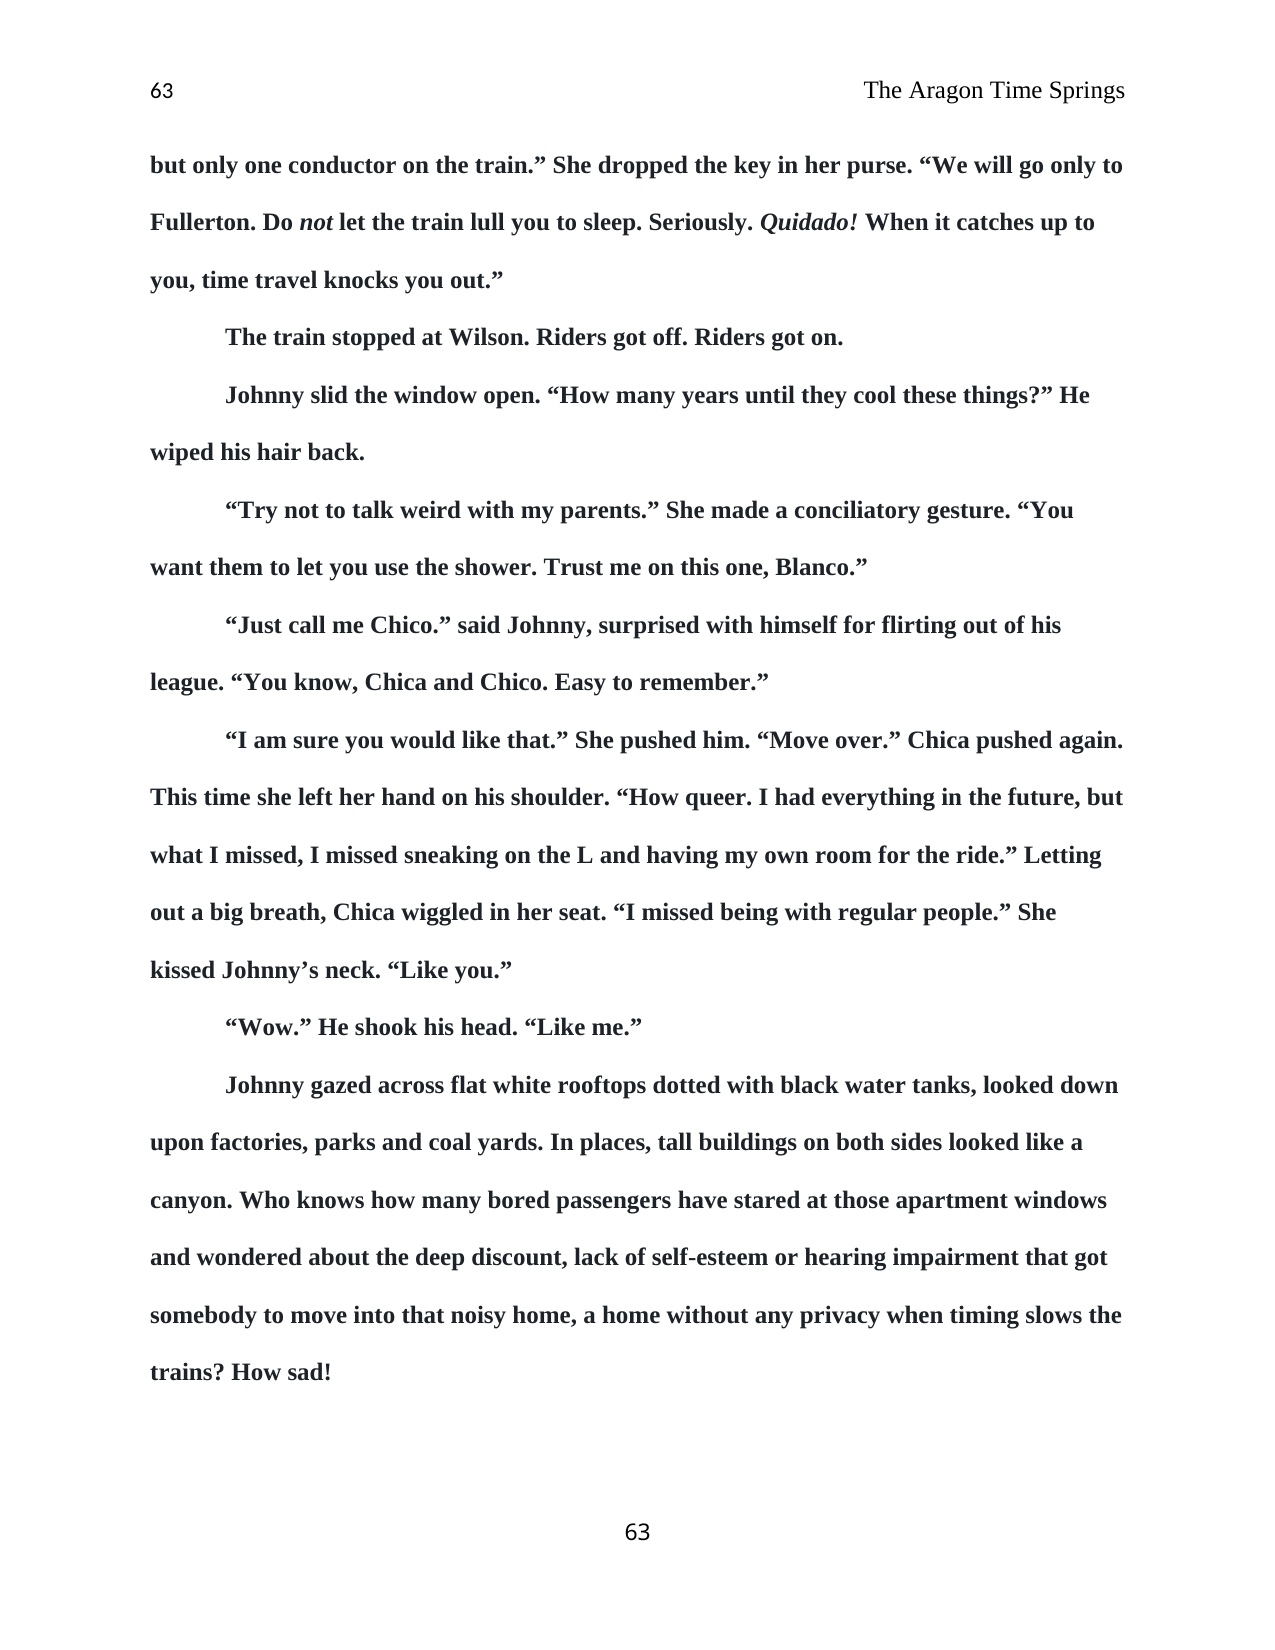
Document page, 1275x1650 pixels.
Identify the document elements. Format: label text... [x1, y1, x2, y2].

text Johnny gazed across flat white rooftops dotted with black water tanks, looked down upon factories, parks and coal yards. In places, tall buildings on both sides looked like a canyon. Who knows how many bored passengers have stared at those apartment windows and wondered about the deep discount, lack of self-esteem or hearing impairment that got somebody to move into that noisy home, a home without any privacy when timing slows the trains? How sad! [150, 1070, 1125, 1386]
text “Just call me Chico.” said Johnny, surprised with himself for flirting out of his league. “You know, Chica and Chico. Easy to remember.” [150, 610, 1125, 696]
text The train stopped at Wilson. Riders got off. Riders got on. [150, 322, 1125, 351]
text “I am sure you would like that.” She pushed him. “Move over.” Chica pushed again. This time she left her hand on his shoulder. “How queer. I had everything in the future, but what I missed, I missed sneaking on the L and having my own room for the ride.” Letting out a big breath, Chica wiggled in her seat. “I missed being with regular people.” She kissed Johnny’s neck. “Like you.” [150, 725, 1125, 984]
text Johnny slid the window open. “How many years until they cool these things?” He wiped his hair back. [150, 380, 1125, 466]
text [150, 150, 1125, 294]
text “Wow.” He shook his head. “Like me.” [150, 1012, 1125, 1041]
text “Try not to talk weird with my parents.” She made a conciliatory gesture. “You want them to let you use the shower. Trust me on this one, Blanco.” [150, 495, 1125, 581]
